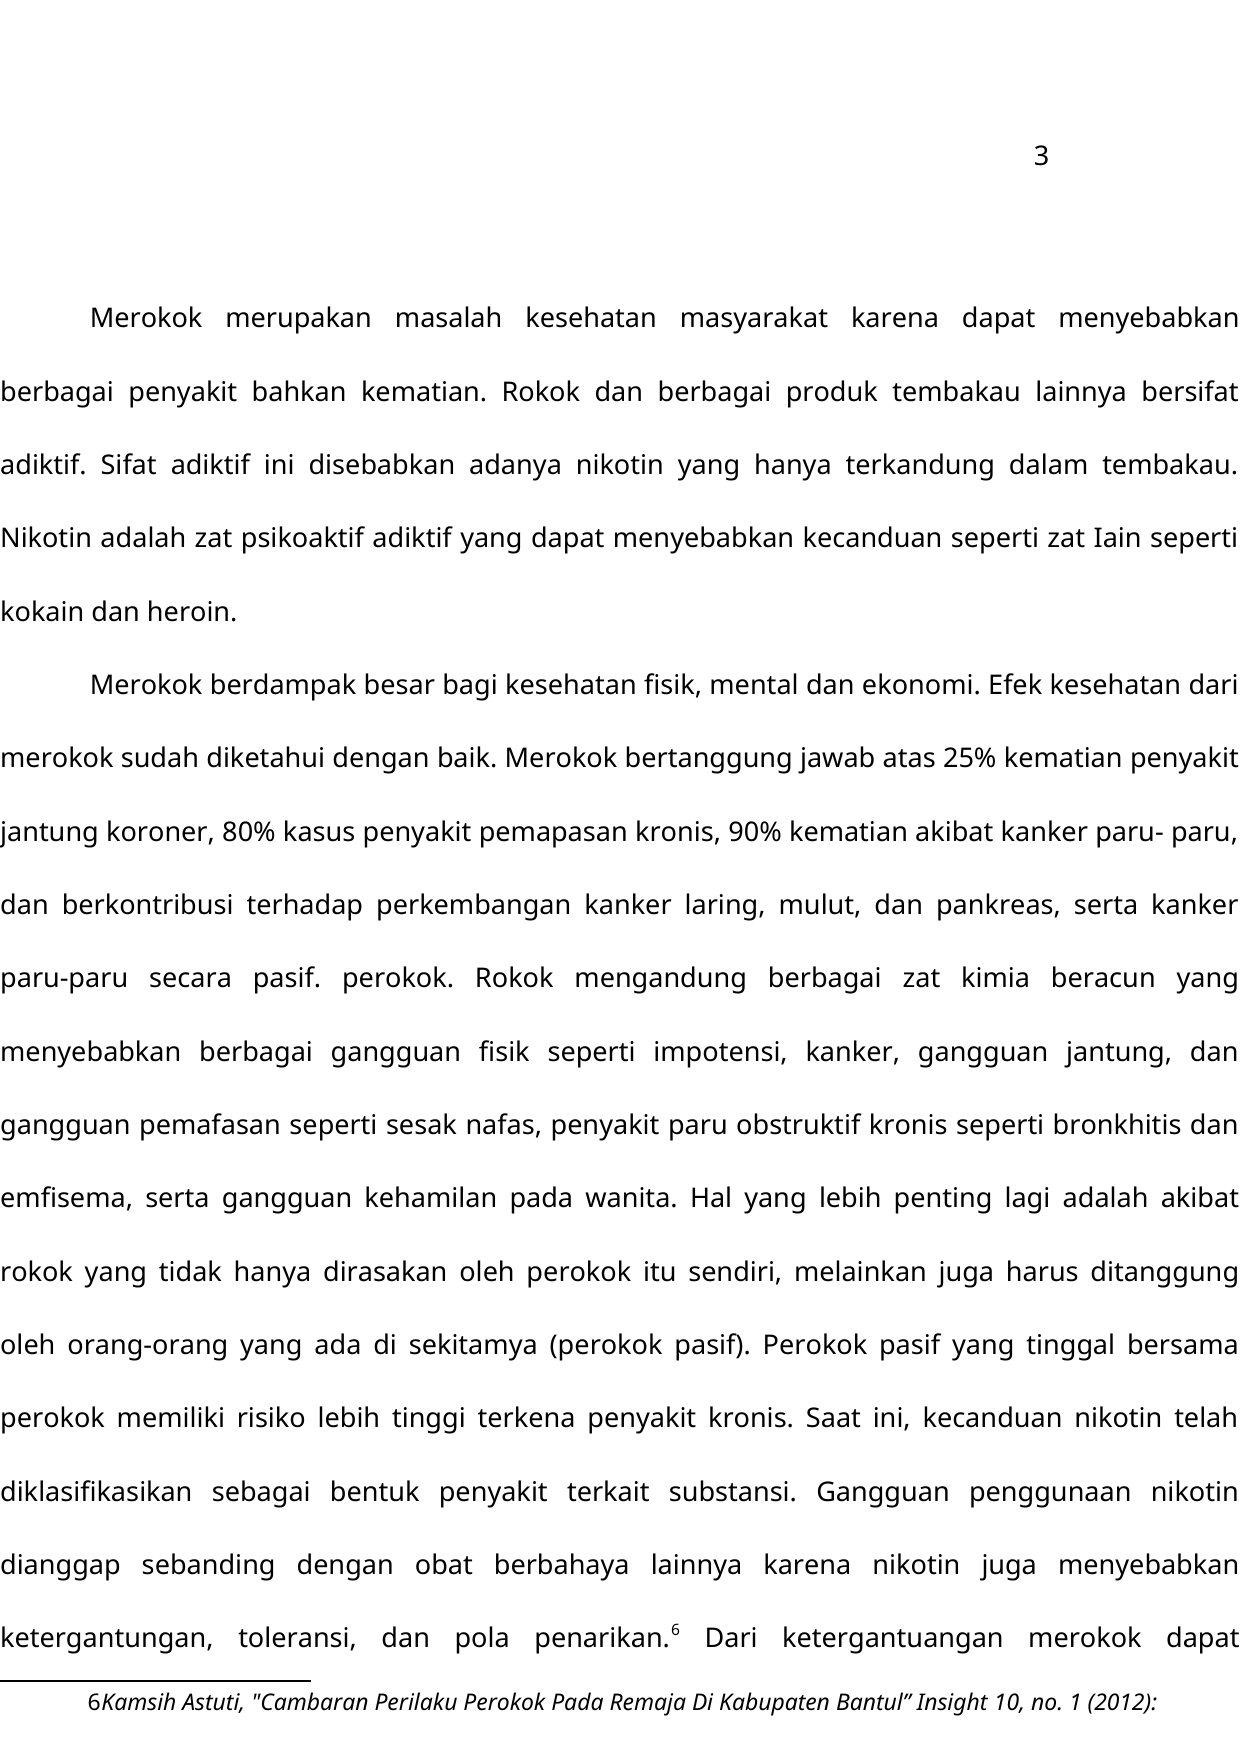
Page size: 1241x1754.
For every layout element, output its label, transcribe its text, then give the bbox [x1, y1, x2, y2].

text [0, 636, 1240, 1662]
text Merokok merupakan masalah kesehatan masyarakat karena dapat menyebabkan berbagai penyakit bahkan kematian. Rokok dan berbagai produk tembakau lainnya bersifat adiktif. Sifat adiktif ini disebabkan adanya nikotin yang hanya terkandung dalam tembakau. Nikotin adalah zat psikoaktif adiktif yang dapat menyebabkan kecanduan seperti zat Iain seperti kokain dan heroin. [0, 269, 1240, 636]
